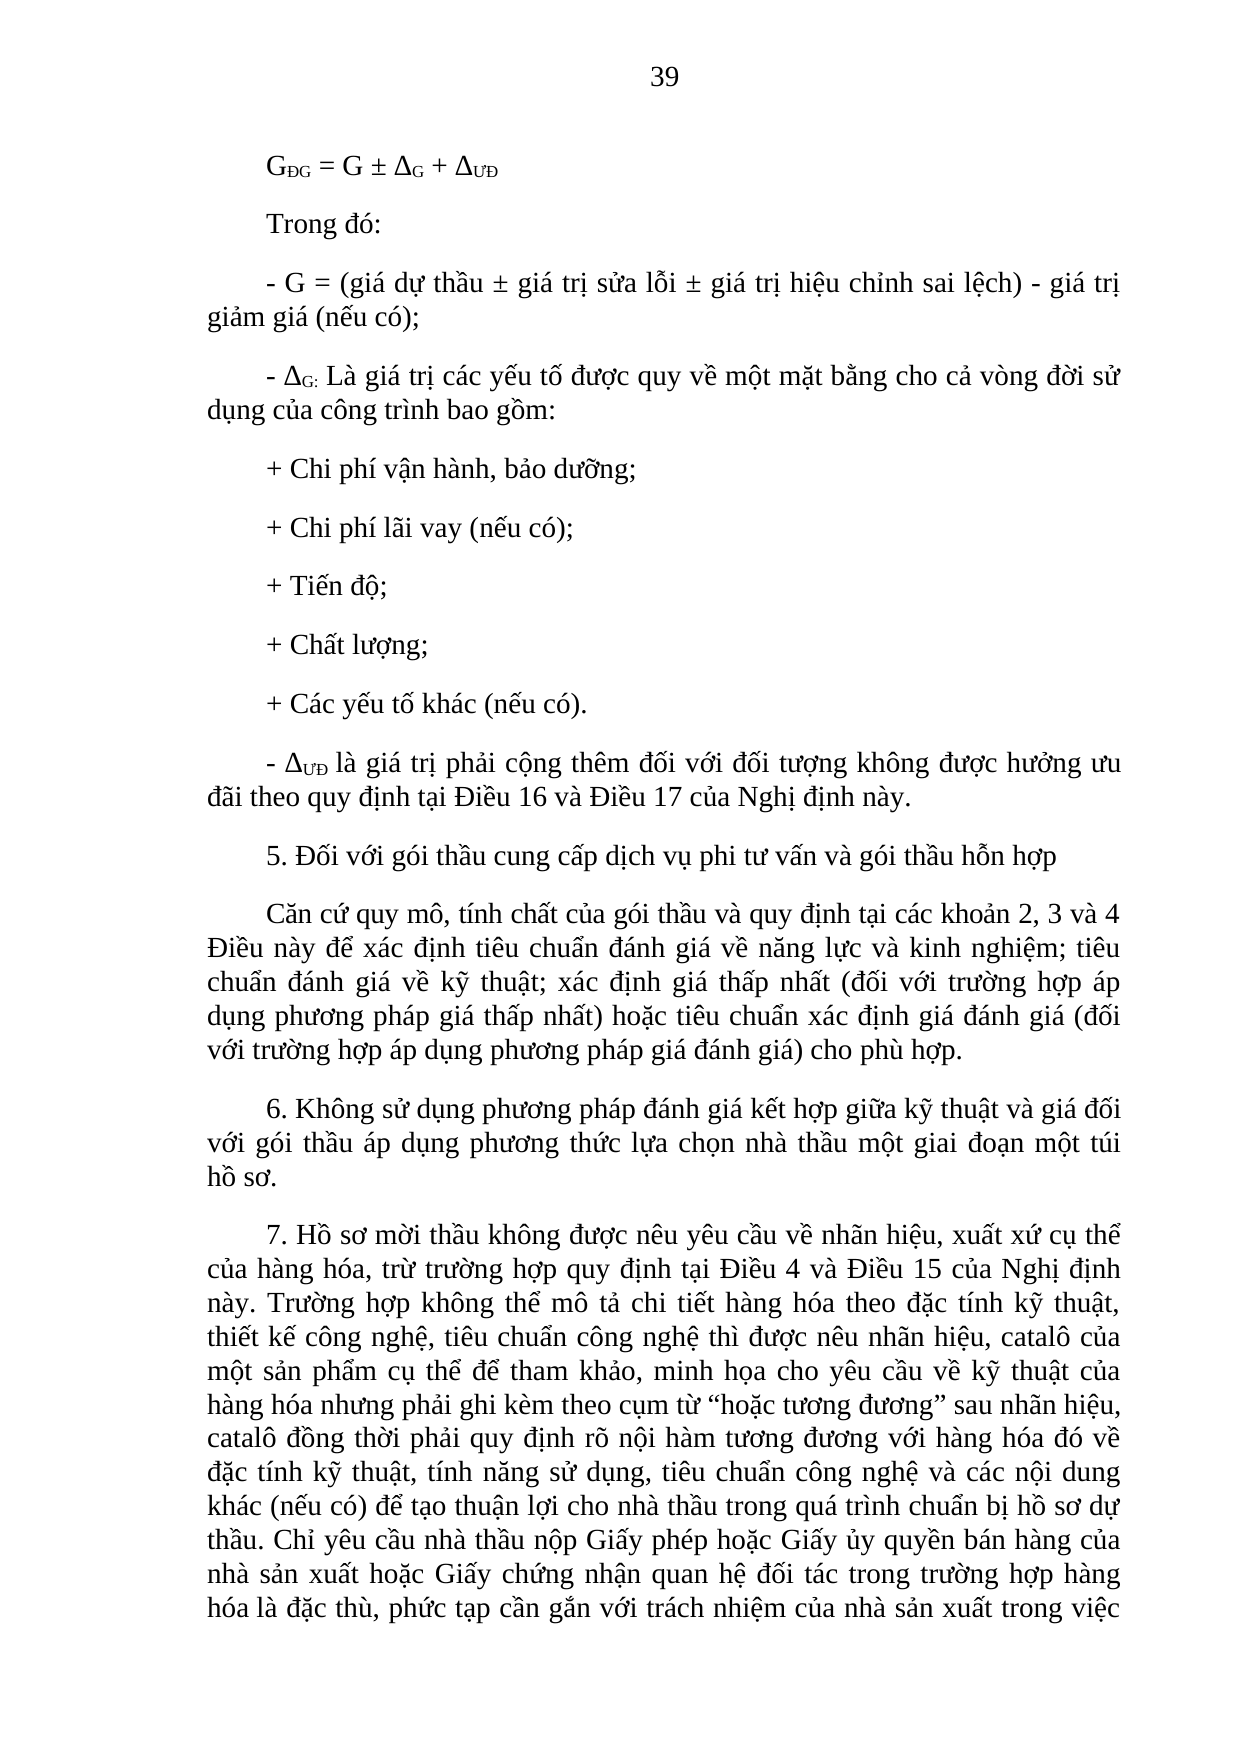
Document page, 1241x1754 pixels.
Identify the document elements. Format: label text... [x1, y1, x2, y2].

text + Tiến độ; [207, 568, 1122, 602]
text GĐG = G ± ∆G + ∆ƯĐ [207, 148, 1122, 181]
text 5. Đối với gói thầu cung cấp dịch vụ phi tư vấn và gói thầu hỗn hợp [207, 838, 1122, 871]
text + Chi phí vận hành, bảo dưỡng; [207, 451, 1122, 484]
text + Chi phí lãi vay (nếu có); [207, 510, 1122, 543]
text Căn cứ quy mô, tính chất của gói thầu và quy định tại các khoản 2, 3 và 4 Điều này để xác định tiêu chuẩn đánh giá về năng lực và kinh nghiệm; tiêu chuẩn đánh giá về kỹ thuật; xác định giá thấp nhất (đối với trường hợp áp dụng phương pháp giá thấp nhất) hoặc tiêu chuẩn xác định giá đánh giá (đối với trường hợp áp dụng phương pháp giá đánh giá) cho phù hợp. [207, 897, 1122, 1066]
text 6. Không sử dụng phương pháp đánh giá kết hợp giữa kỹ thuật và giá đối với gói thầu áp dụng phương thức lựa chọn nhà thầu một giai đoạn một túi hồ sơ. [207, 1091, 1122, 1192]
text - ∆ƯĐ là giá trị phải cộng thêm đối với đối tượng không được hưởng ưu đãi theo quy định tại Điều 16 và Điều 17 của Nghị định này. [207, 745, 1122, 812]
text Trong đó: [207, 207, 1122, 240]
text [207, 1217, 1122, 1623]
text - G = (giá dự thầu ± giá trị sửa lỗi ± giá trị hiệu chỉnh sai lệch) - giá trị giảm giá (nếu có); [207, 265, 1122, 333]
text - ∆G: Là giá trị các yếu tố được quy về một mặt bằng cho cả vòng đời sử dụng của công trình bao gồm: [207, 358, 1122, 426]
text + Các yếu tố khác (nếu có). [207, 686, 1122, 720]
text + Chất lượng; [207, 627, 1122, 661]
